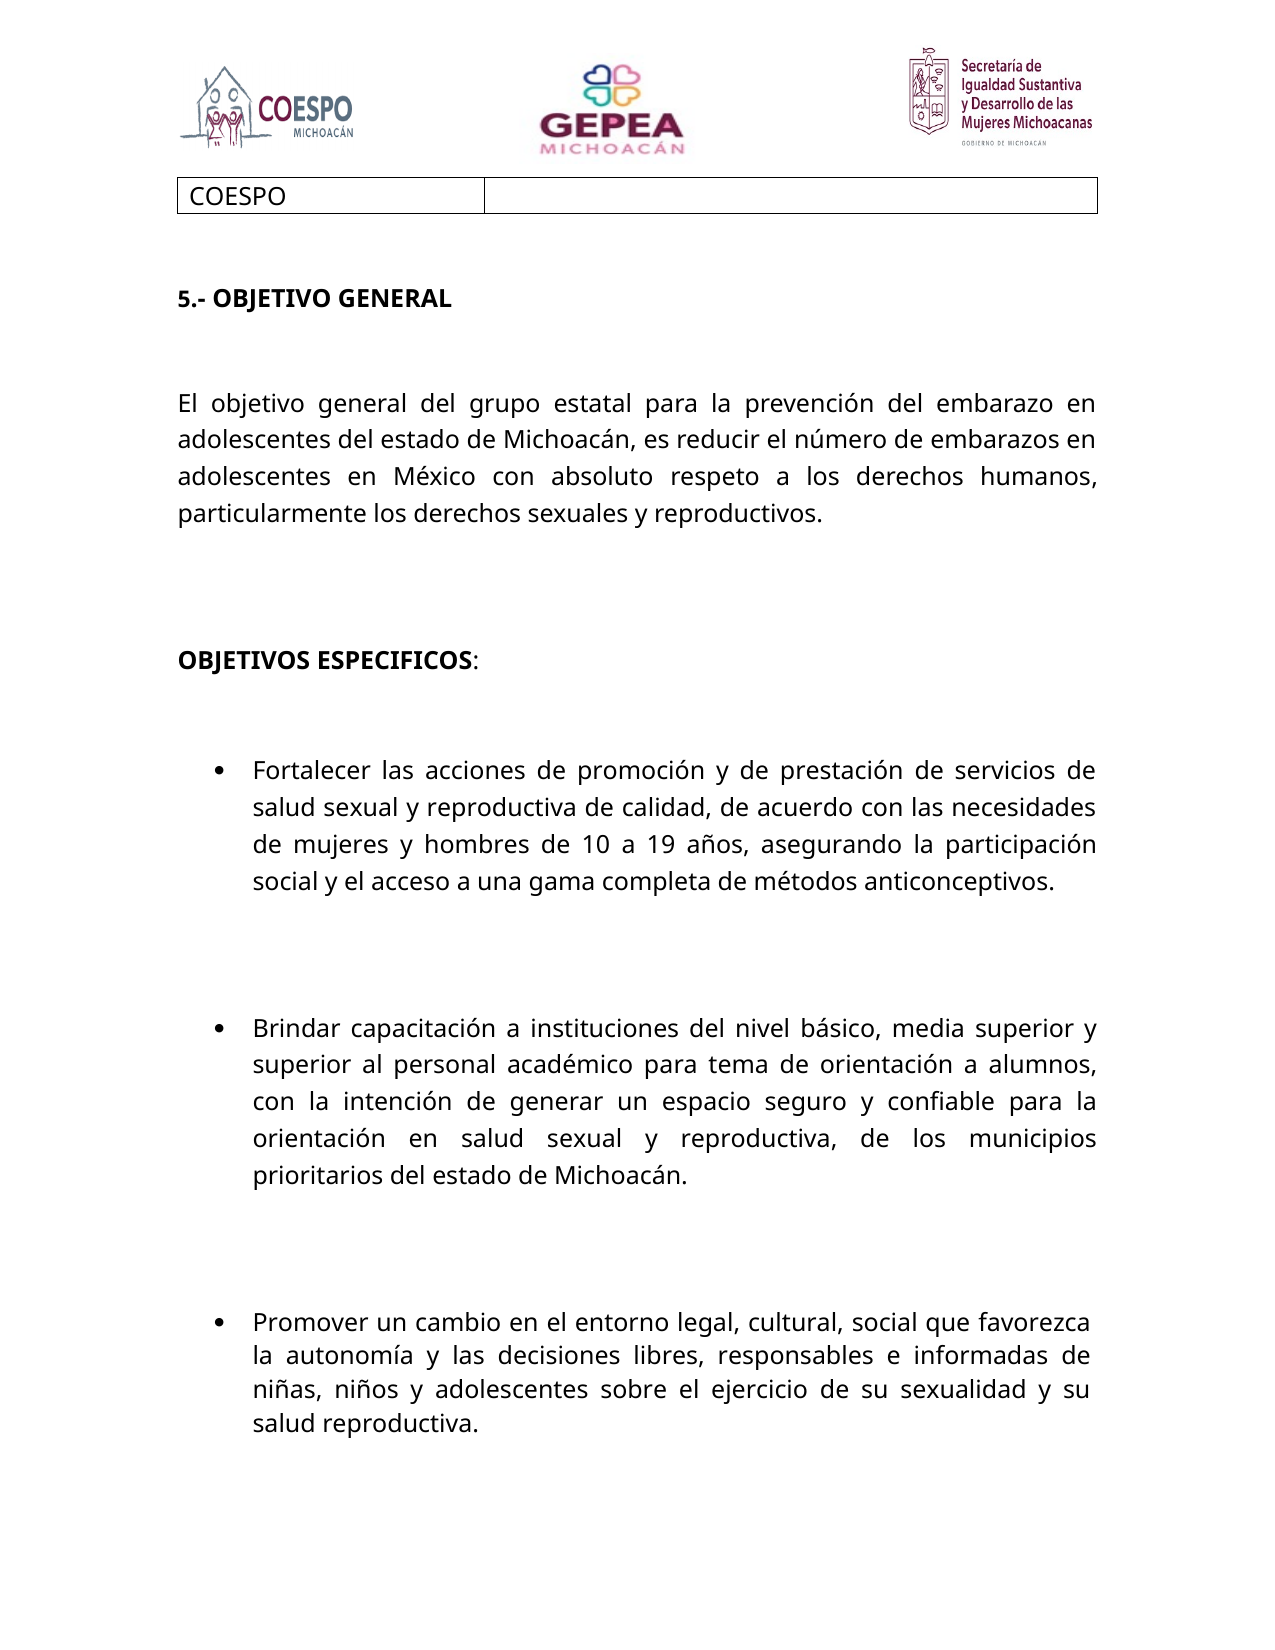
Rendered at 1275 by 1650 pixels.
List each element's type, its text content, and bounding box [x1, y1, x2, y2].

list Promover un cambio en el entorno legal, cultural, social que favorezca la autonomía y las decisiones libres, responsables e informadas de niñas, niños y adolescentes sobre el ejercicio de su sexualidad y su salud reproductiva. [215, 1304, 1092, 1439]
text El objetivo general del grupo estatal para la prevención del embarazo en adolescentes del estado de Michoacán, es reducir el número de embarazos en adolescentes en México con absoluto respeto a los derechos humanos, particularmente los derechos sexuales y reproductivos. [177, 385, 1098, 529]
list Brindar capacitación a instituciones del nivel básico, media superior y superior al personal académico para tema de orientación a alumnos, con la intención de generar un espacio seguro y confiable para la orientación en salud sexual y reproductiva, de los municipios prioritarios del estado de Michoacán. [215, 1010, 1098, 1191]
list Fortalecer las acciones de promoción y de prestación de servicios de salud sexual y reproductiva de calidad, de acuerdo con las necesidades de mujeres y hombres de 10 a 19 años, asegurando la participación social y el acceso a una gama completa de métodos anticonceptivos. [215, 753, 1098, 897]
text OBJETIVOS ESPECIFICOS: [177, 643, 1098, 677]
picture [518, 53, 699, 164]
table_cell COESPO [178, 178, 484, 212]
picture [907, 45, 1093, 148]
picture [177, 62, 354, 151]
text 5.- OBJETIVO GENERAL [177, 281, 1098, 315]
